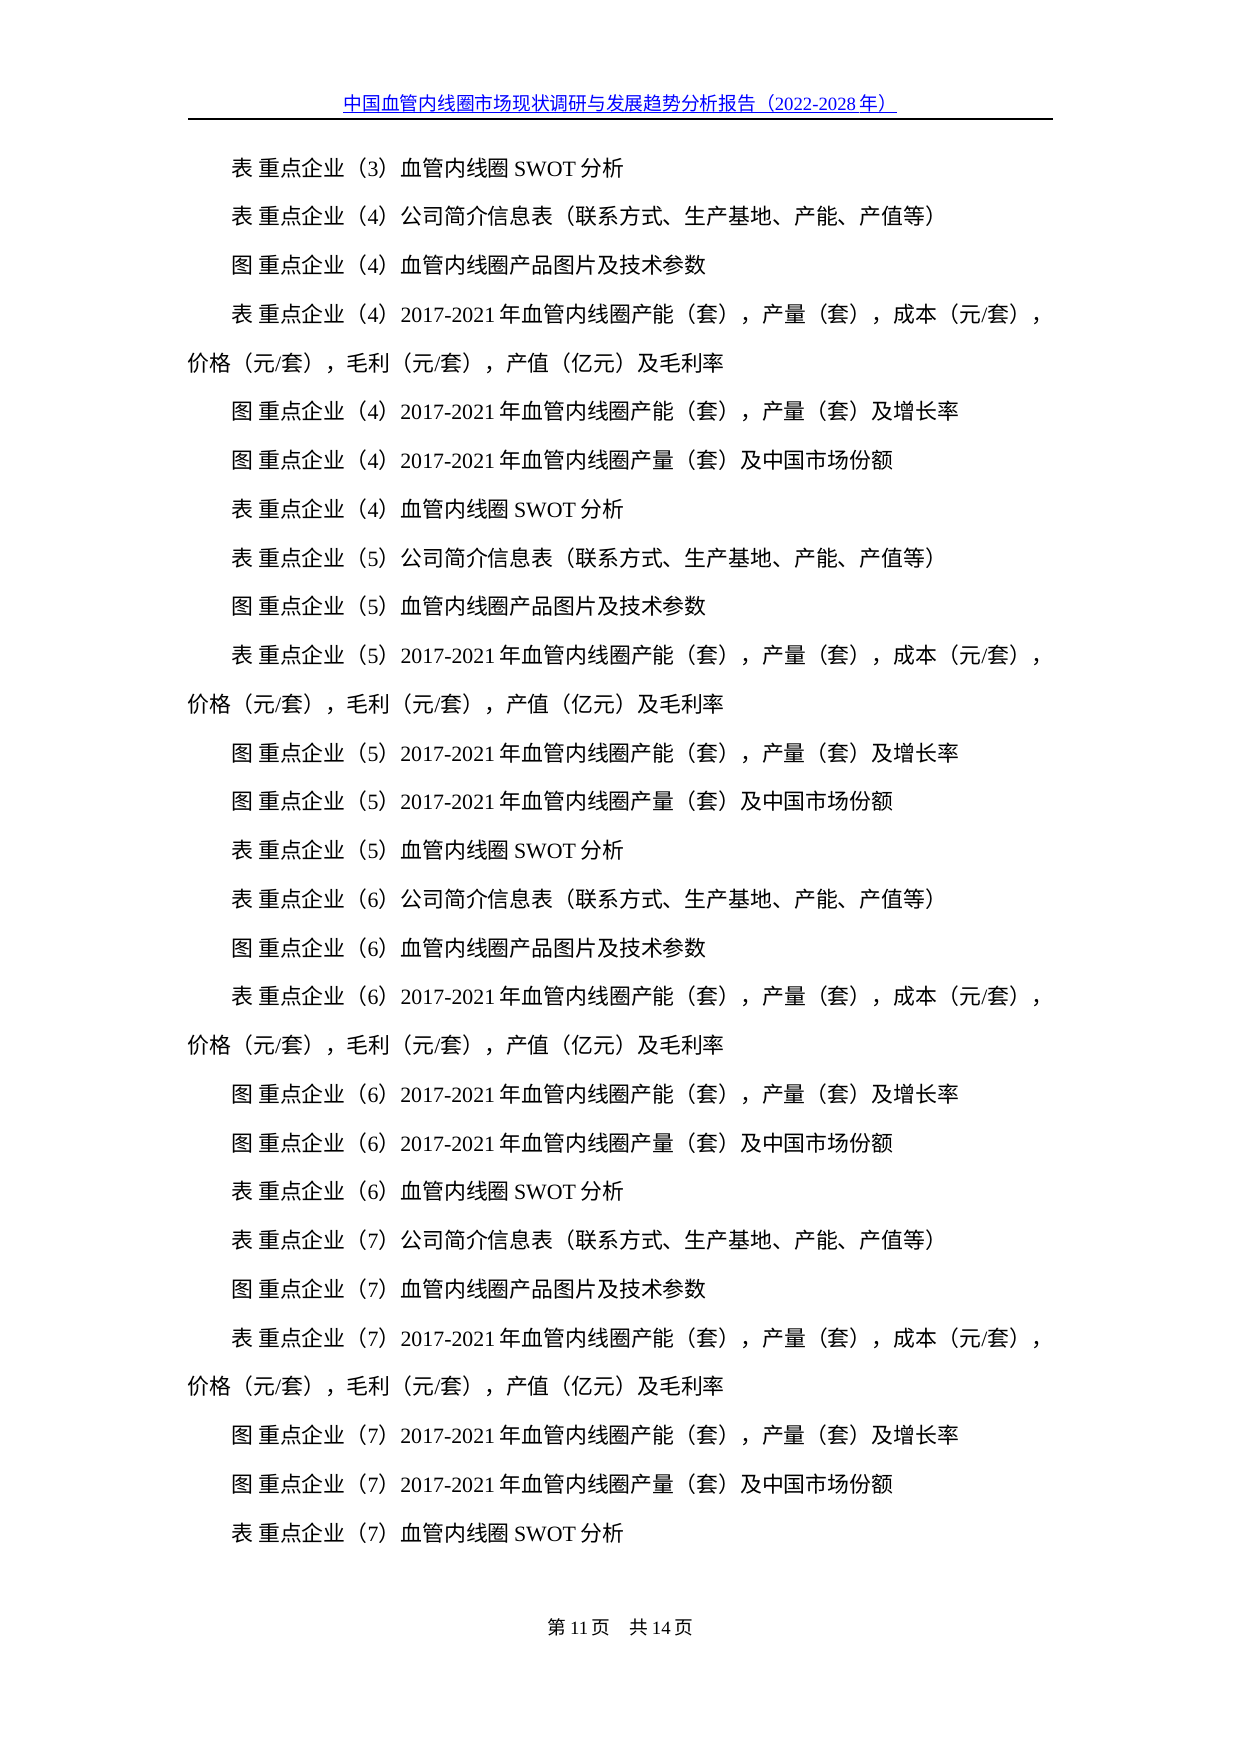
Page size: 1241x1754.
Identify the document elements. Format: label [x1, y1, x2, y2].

text [187, 150, 1053, 1548]
